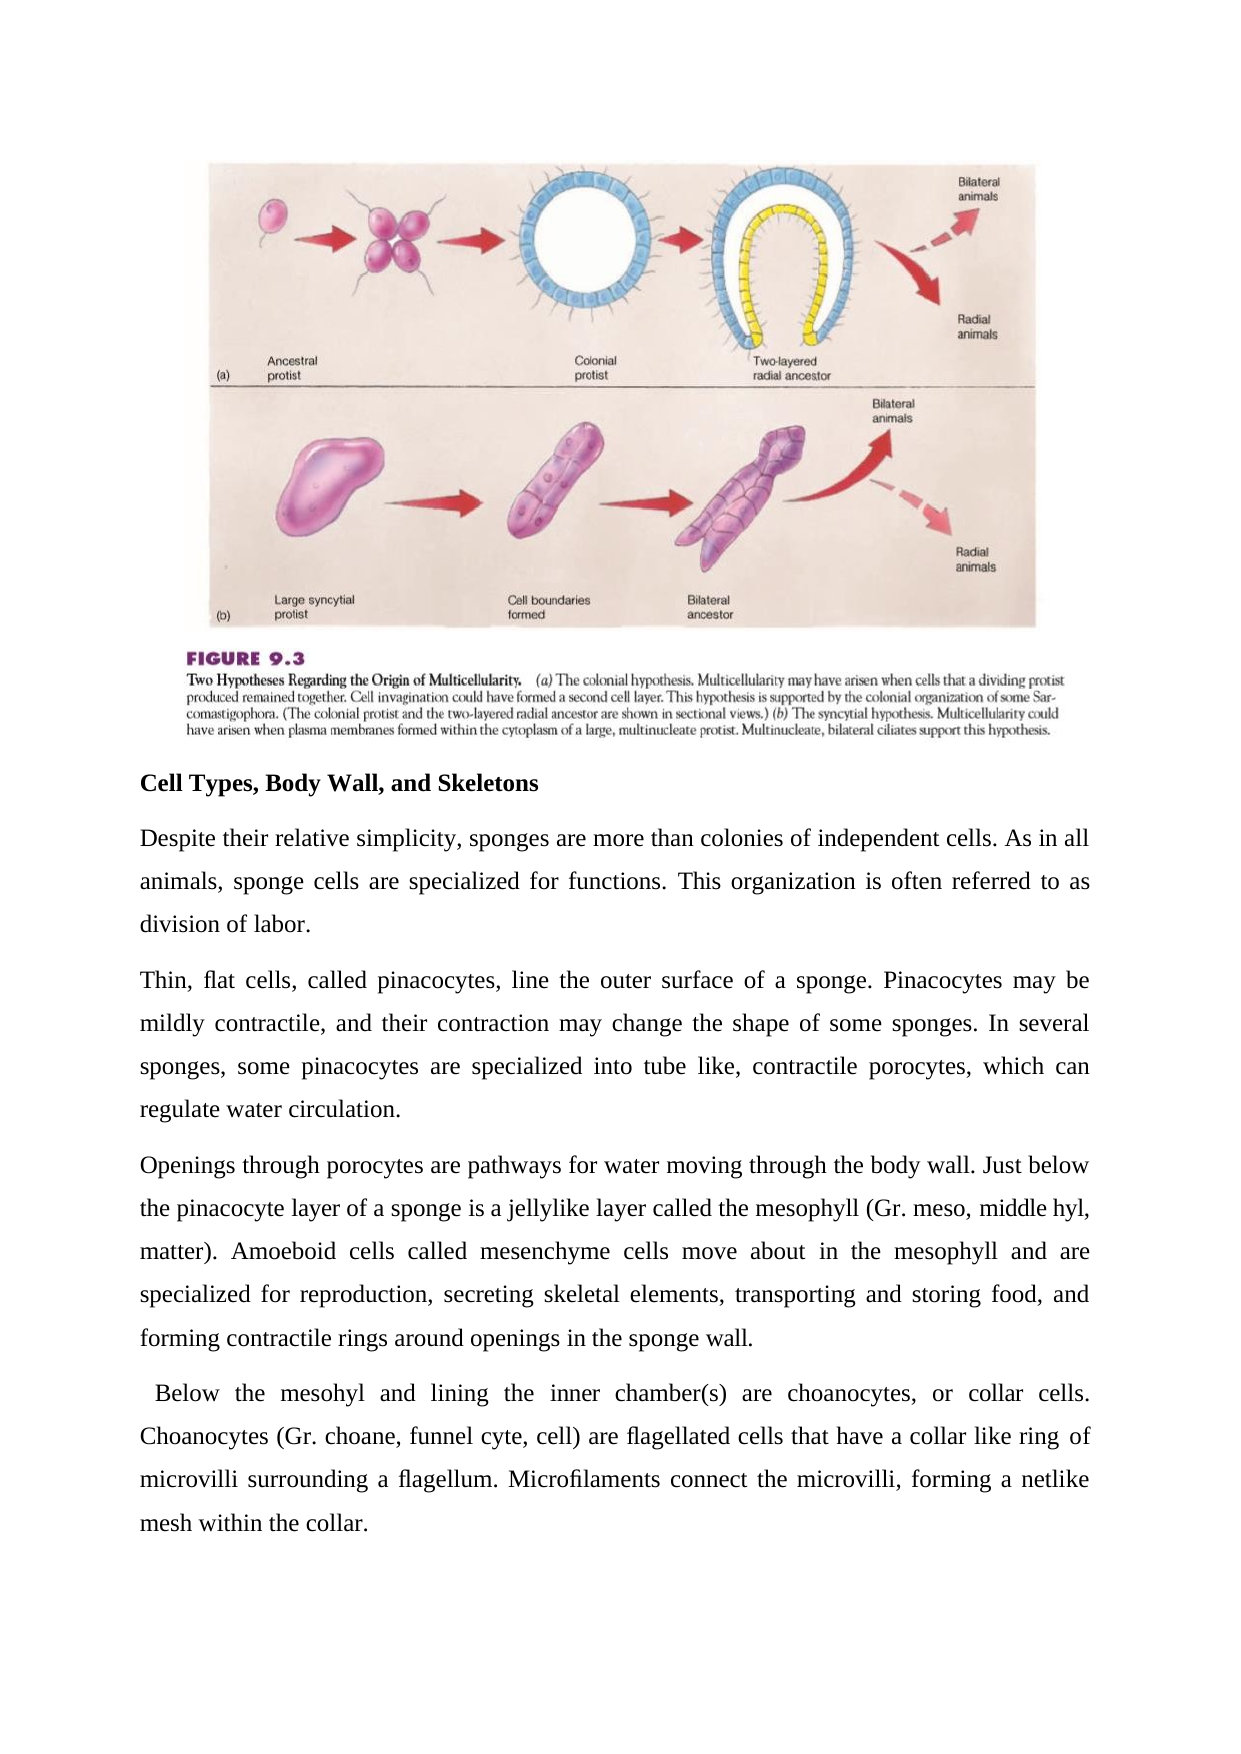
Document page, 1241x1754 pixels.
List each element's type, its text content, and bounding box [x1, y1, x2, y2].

subtitle Cell Types, Body Wall, and Skeletons [139, 768, 1103, 796]
text Below the mesohyl and lining the inner chamber(s) are choanocytes, or collar cells. Choanocytes (Gr. choane, funnel cyte, cell) are ﬂagellated cells that have a collar like ring of microvilli surrounding a ﬂagellum. Microﬁlaments connect the microvilli, forming a netlike mesh within the collar. [139, 1378, 1090, 1536]
picture [183, 160, 1072, 743]
text Openings through porocytes are pathways for water moving through the body wall. Just below the pinacocyte layer of a sponge is a jellylike layer called the mesophyll (Gr. meso, middle hyl, matter). Amoeboid cells called mesenchyme cells move about in the mesophyll and are specialized for reproduction, secreting skeletal elements, transporting and storing food, and forming contractile rings around openings in the sponge wall. [139, 1150, 1090, 1351]
text Despite their relative simplicity, sponges are more than colonies of independent cells. As in all animals, sponge cells are specialized for functions. This organization is often referred to as division of labor. [139, 823, 1091, 938]
text Thin, ﬂat cells, called pinacocytes, line the outer surface of a sponge. Pinacocytes may be mildly contractile, and their contraction may change the shape of some sponges. In several sponges, some pinacocytes are specialized into tube like, contractile porocytes, which can regulate water circulation. [139, 965, 1091, 1123]
